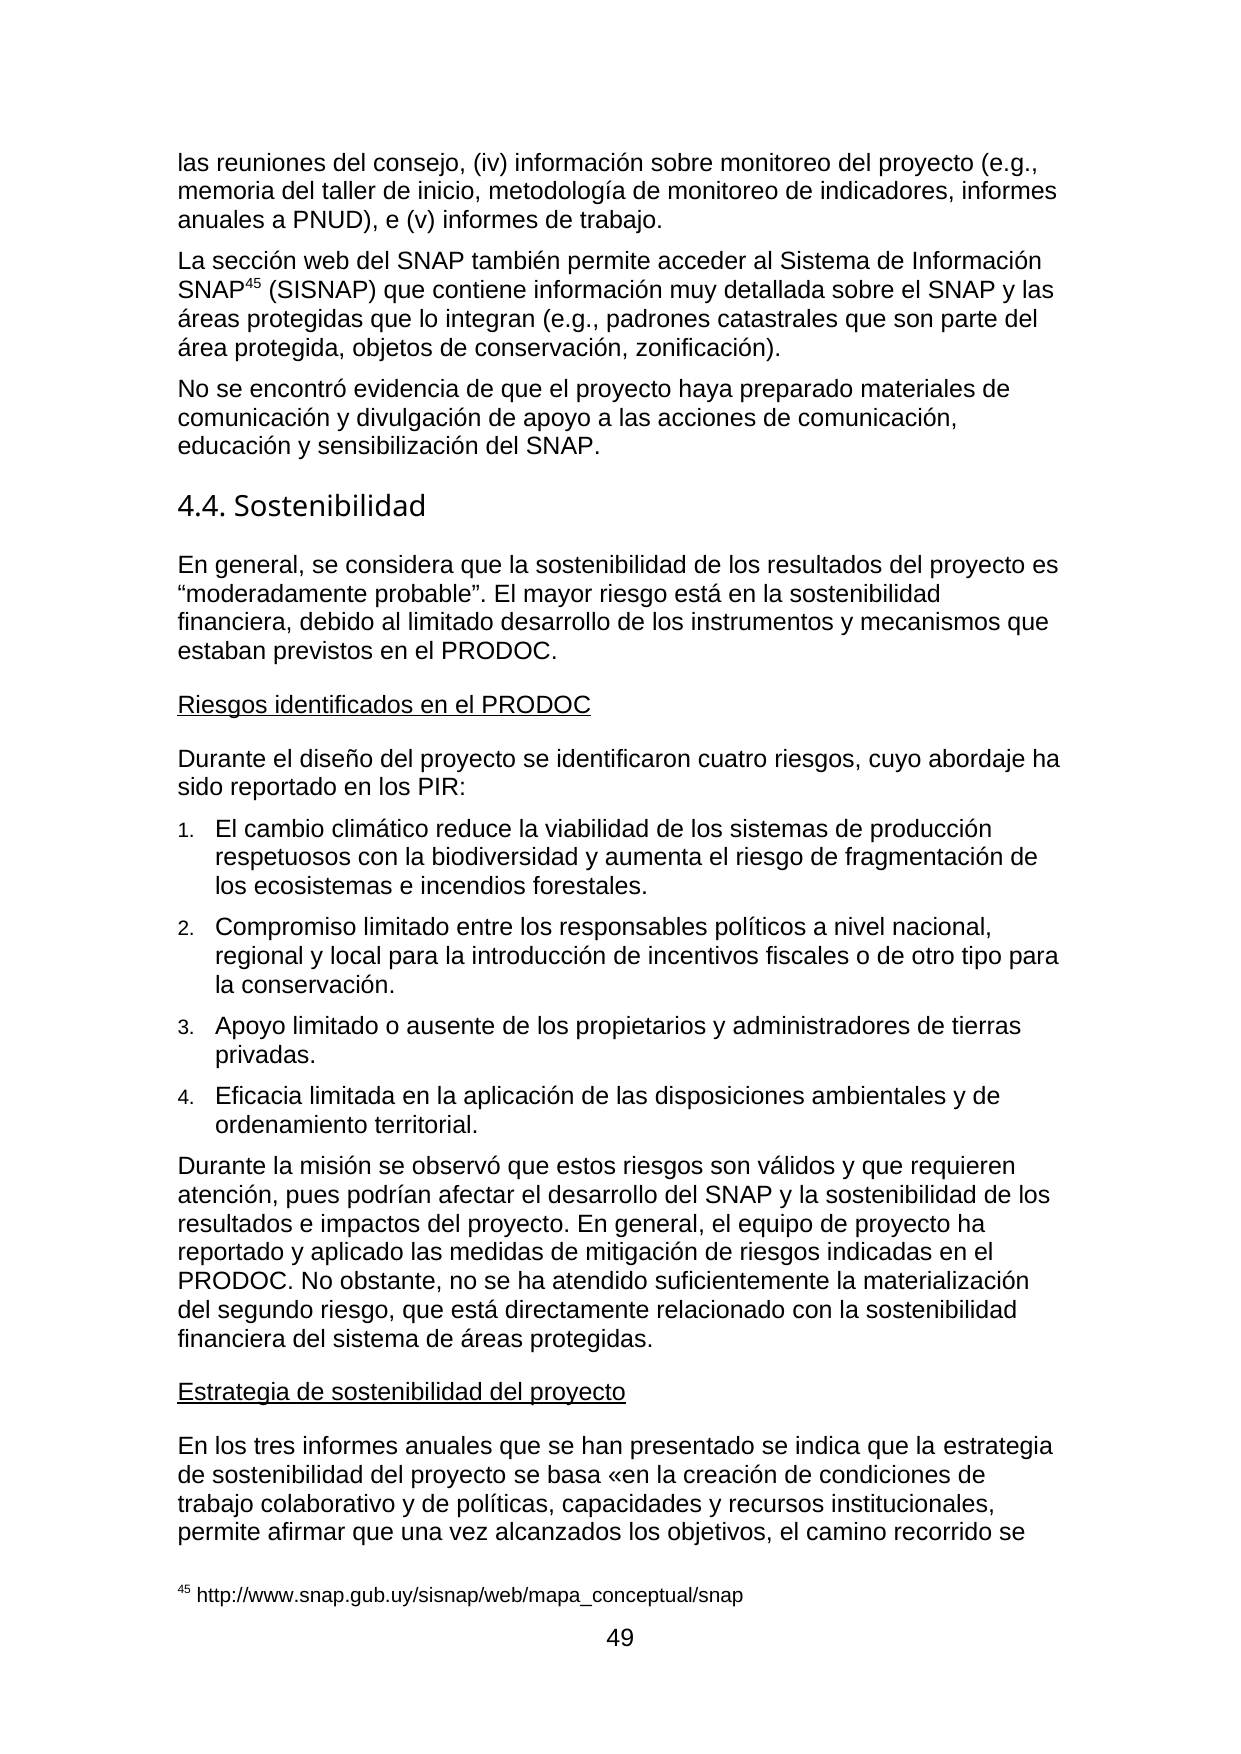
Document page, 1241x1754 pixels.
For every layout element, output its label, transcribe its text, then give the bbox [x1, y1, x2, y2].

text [177, 148, 1063, 234]
list Compromiso limitado entre los responsables políticos a nivel nacional, regional y local para la introducción de incentivos fiscales o de otro tipo para la conservación. [177, 912, 1063, 998]
text En general, se considera que la sostenibilidad de los resultados del proyecto es “moderadamente probable”. El mayor riesgo está en la sostenibilidad financiera, debido al limitado desarrollo de los instrumentos y mecanismos que estaban previstos en el PRODOC. [177, 550, 1063, 665]
list Eficacia limitada en la aplicación de las disposiciones ambientales y de ordenamiento territorial. [177, 1081, 1063, 1138]
subtitle 4.4. Sostenibilidad [177, 485, 1063, 525]
subtitle Riesgos identificados en el PRODOC [177, 690, 1063, 718]
text Durante la misión se observó que estos riesgos son válidos y que requieren atención, pues podrían afectar el desarrollo del SNAP y la sostenibilidad de los resultados e impactos del proyecto. En general, el equipo de proyecto ha reportado y aplicado las medidas de mitigación de riesgos indicadas en el PRODOC. No obstante, no se ha atendido suficientemente la materialización del segundo riesgo, que está directamente relacionado con la sostenibilidad financiera del sistema de áreas protegidas. [177, 1151, 1063, 1352]
list El cambio climático reduce la viabilidad de los sistemas de producción respetuosos con la biodiversidad y aumenta el riesgo de fragmentación de los ecosistemas e incendios forestales. [177, 813, 1063, 900]
text No se encontró evidencia de que el proyecto haya preparado materiales de comunicación y divulgación de apoyo a las acciones de comunicación, educación y sensibilización del SNAP. [177, 374, 1063, 460]
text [177, 1431, 1063, 1546]
text La sección web del SNAP también permite acceder al Sistema de Información SNAP (SISNAP) que contiene información muy detallada sobre el SNAP y las áreas protegidas que lo integran (e.g., padrones catastrales que son parte del área protegida, objetos de conservación, zonificación). [177, 246, 1063, 361]
text Durante el diseño del proyecto se identificaron cuatro riesgos, cuyo abordaje ha sido reportado en los PIR: [177, 743, 1063, 801]
list Apoyo limitado o ausente de los propietarios y administradores de tierras privadas. [177, 1011, 1063, 1068]
subtitle Estrategia de sostenibilidad del proyecto [177, 1377, 1063, 1406]
